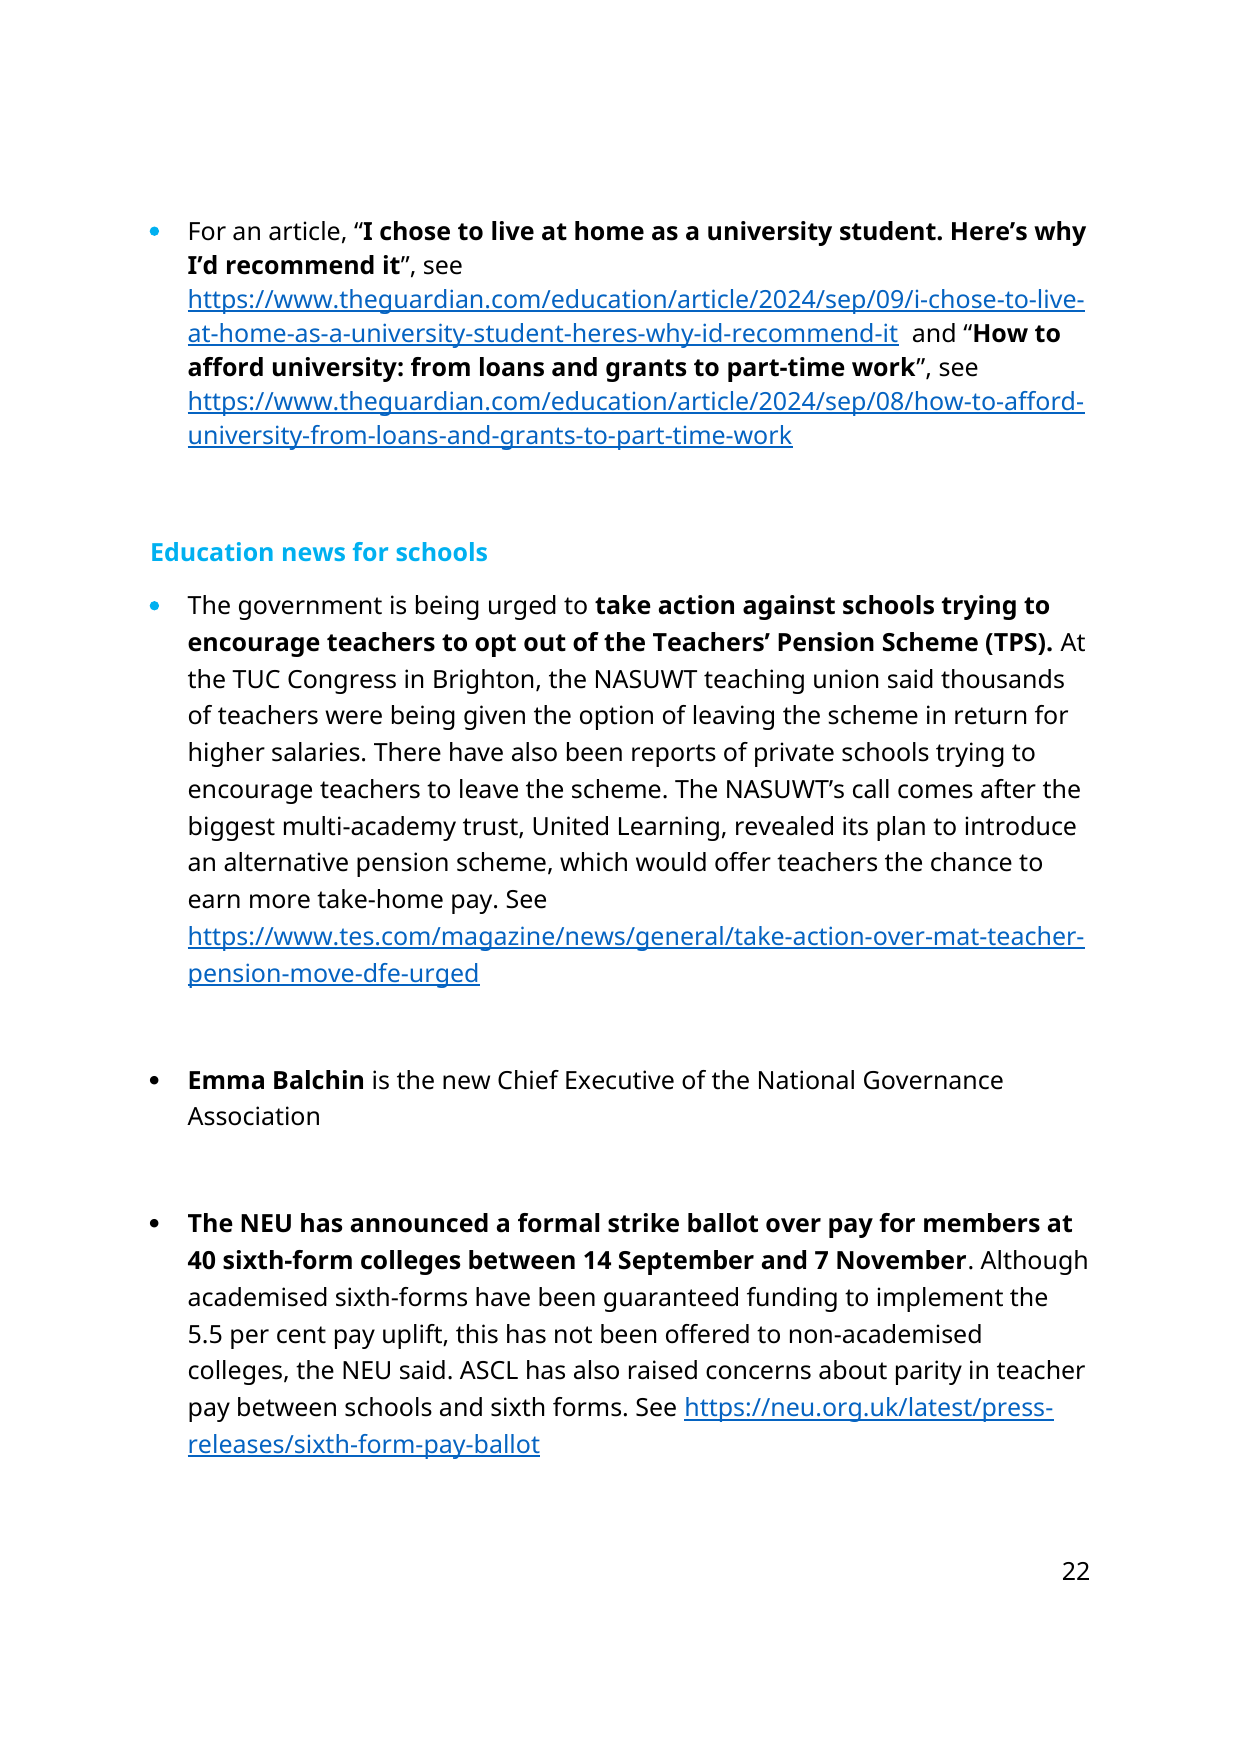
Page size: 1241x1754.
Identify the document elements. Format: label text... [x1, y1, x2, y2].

list The government is being urged to take action against schools trying to encourage teachers to opt out of the Teachers’ Pension Scheme (TPS). At the TUC Congress in Brighton, the NASUWT teaching union said thousands of teachers were being given the option of leaving the scheme in return for higher salaries. There have also been reports of private schools trying to encourage teachers to leave the scheme. The NASUWT’s call comes after the biggest multi-academy trust, United Learning, revealed its plan to introduce an alternative pension scheme, which would offer teachers the chance to earn more take-home pay. See https://www.tes.com/magazine/news/general/take-action-over-mat-teacher-pension-move-dfe-urged [150, 588, 1090, 989]
list The NEU has announced a formal strike ballot over pay for members at 40 sixth-form colleges between 14 September and 7 November. Although academised sixth-forms have been guaranteed funding to implement the 5.5 per cent pay uplift, this has not been offered to non-academised colleges, the NEU said. ASCL has also raised concerns about parity in teacher pay between schools and sixth forms. See https://neu.org.uk/latest/press-releases/sixth-form-pay-ballot [150, 1206, 1090, 1461]
list Emma Balchin is the new Chief Executive of the National Governance Association [150, 1062, 1090, 1133]
text Education news for schools [150, 534, 1090, 568]
list For an article, “I chose to live at home as a university student. Here’s why I’d recommend it”, see https://www.theguardian.com/education/article/2024/sep/09/i-chose-to-live-at-home-as-a-university-student-heres-why-id-recommend-it and “How to afford university: from loans and grants to part-time work”, see https://www.theguardian.com/education/article/2024/sep/08/how-to-afford-university-from-loans-and-grants-to-part-time-work [150, 213, 1090, 452]
